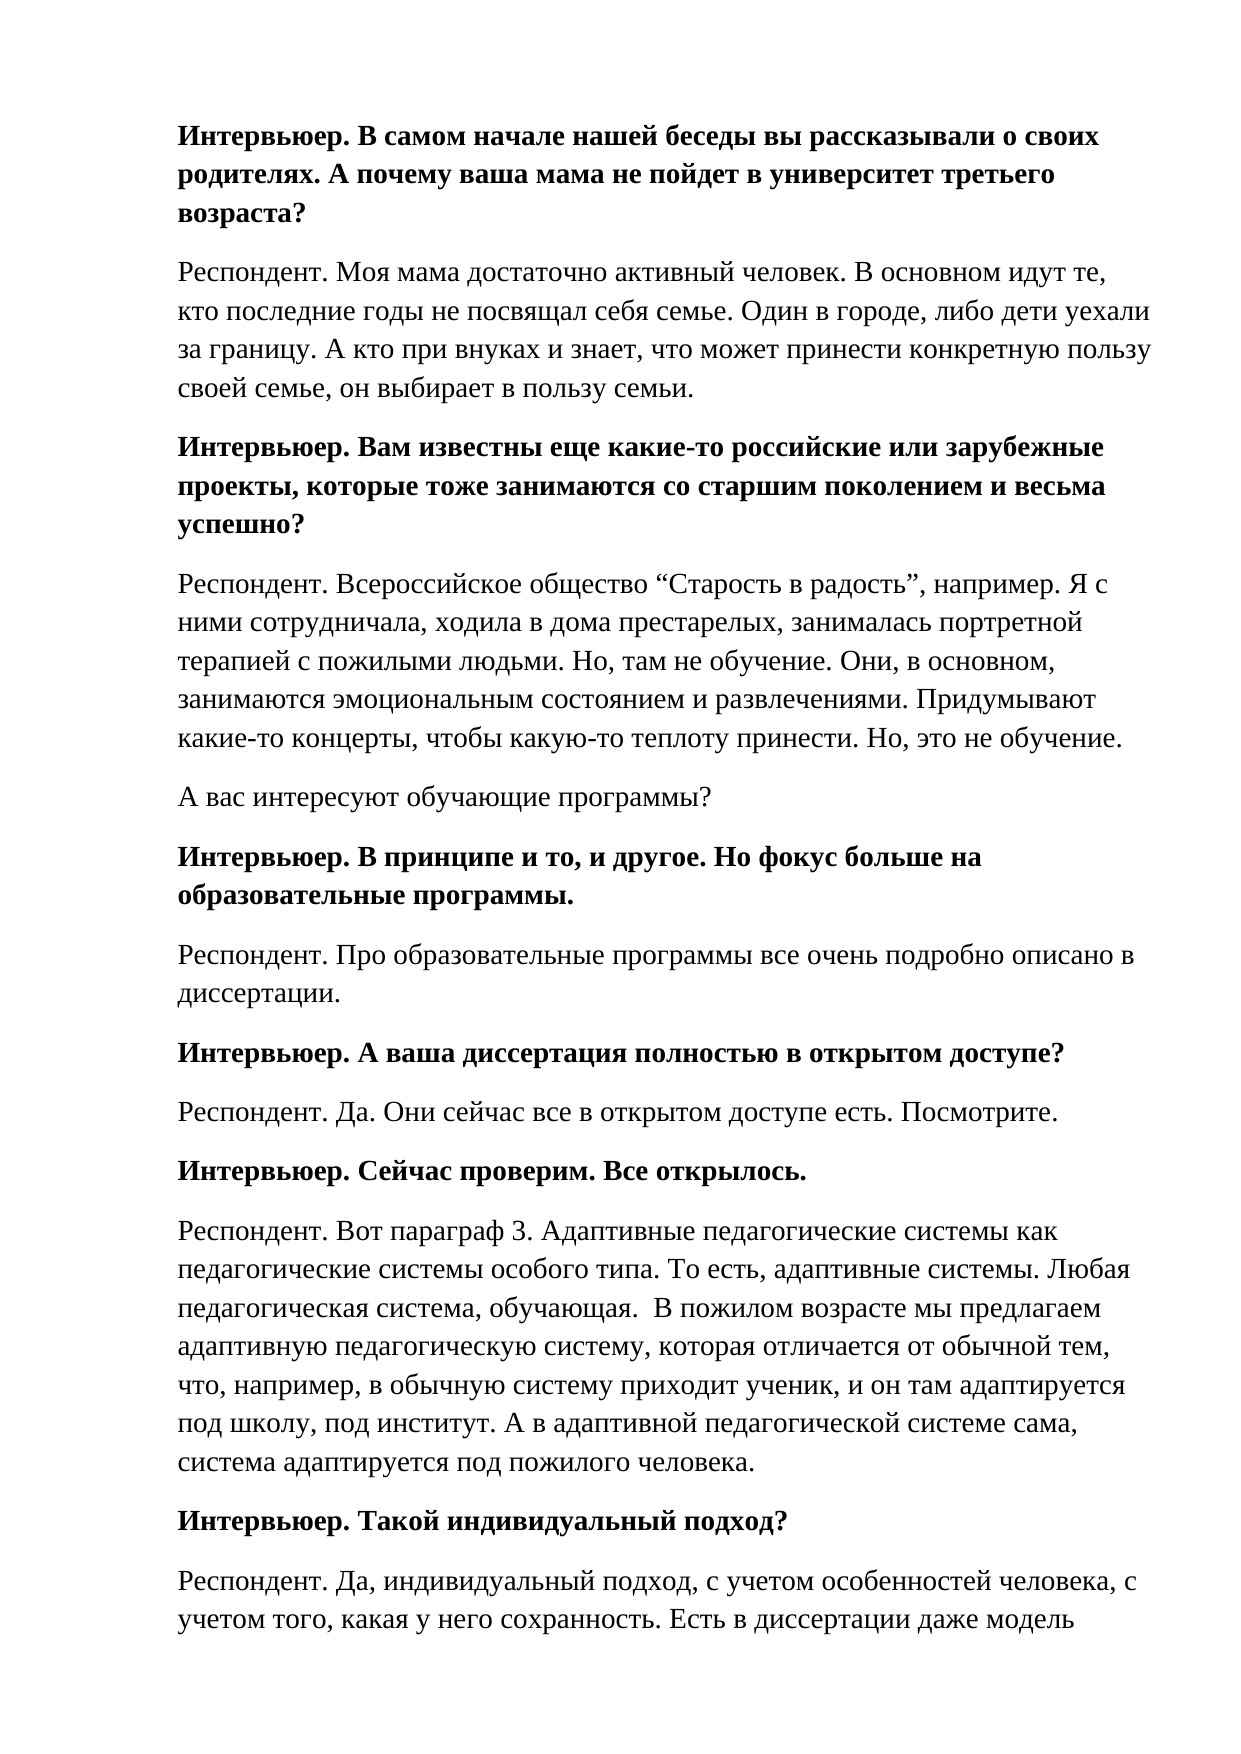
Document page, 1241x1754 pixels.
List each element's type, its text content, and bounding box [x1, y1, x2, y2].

text А вас интересуют обучающие программы? [177, 779, 1152, 813]
text Интервьюер. Сейчас проверим. Все открылось. [177, 1153, 1152, 1187]
text Респондент. Вот параграф 3. Адаптивные педагогические системы как педагогические системы особого типа. То есть, адаптивные системы. Любая педагогическая система, обучающая. В пожилом возрасте мы предлагаем адаптивную педагогическую систему, которая отличается от обычной тем, что, например, в обычную систему приходит ученик, и он там адаптируется под школу, под институт. А в адаптивной педагогической системе сама, система адаптируется под пожилого человека. [177, 1213, 1152, 1478]
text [177, 1563, 1152, 1635]
text Респондент. Да. Они сейчас все в открытом доступе есть. Посмотрите. [177, 1094, 1152, 1128]
text Интервьюер. Такой индивидуальный подход? [177, 1503, 1152, 1537]
text Интервьюер. В принципе и то, и другое. Но фокус больше на образовательные программы. [177, 839, 1152, 911]
text Респондент. Про образовательные программы все очень подробно описано в диссертации. [177, 937, 1152, 1009]
text Интервьюер. Вам известны еще какие-то российские или зарубежные проекты, которые тоже занимаются со старшим поколением и весьма успешно? [177, 429, 1152, 540]
text Интервьюер. А ваша диссертация полностью в открытом доступе? [177, 1035, 1152, 1068]
text Респондент. Моя мама достаточно активный человек. В основном идут те, кто последние годы не посвящал себя семье. Один в городе, либо дети уехали за границу. А кто при внуках и знает, что может принести конкретную пользу своей семье, он выбирает в пользу семьи. [177, 254, 1152, 404]
text Интервьюер. В самом начале нашей беседы вы рассказывали о своих родителях. А почему ваша мама не пойдет в университет третьего возраста? [177, 118, 1152, 229]
text Респондент. Всероссийское общество “Старость в радость”, например. Я с ними сотрудничала, ходила в дома престарелых, занималась портретной терапией с пожилыми людьми. Но, там не обучение. Они, в основном, занимаются эмоциональным состоянием и развлечениями. Придумывают какие-то концерты, чтобы какую-то теплоту принести. Но, это не обучение. [177, 566, 1152, 754]
